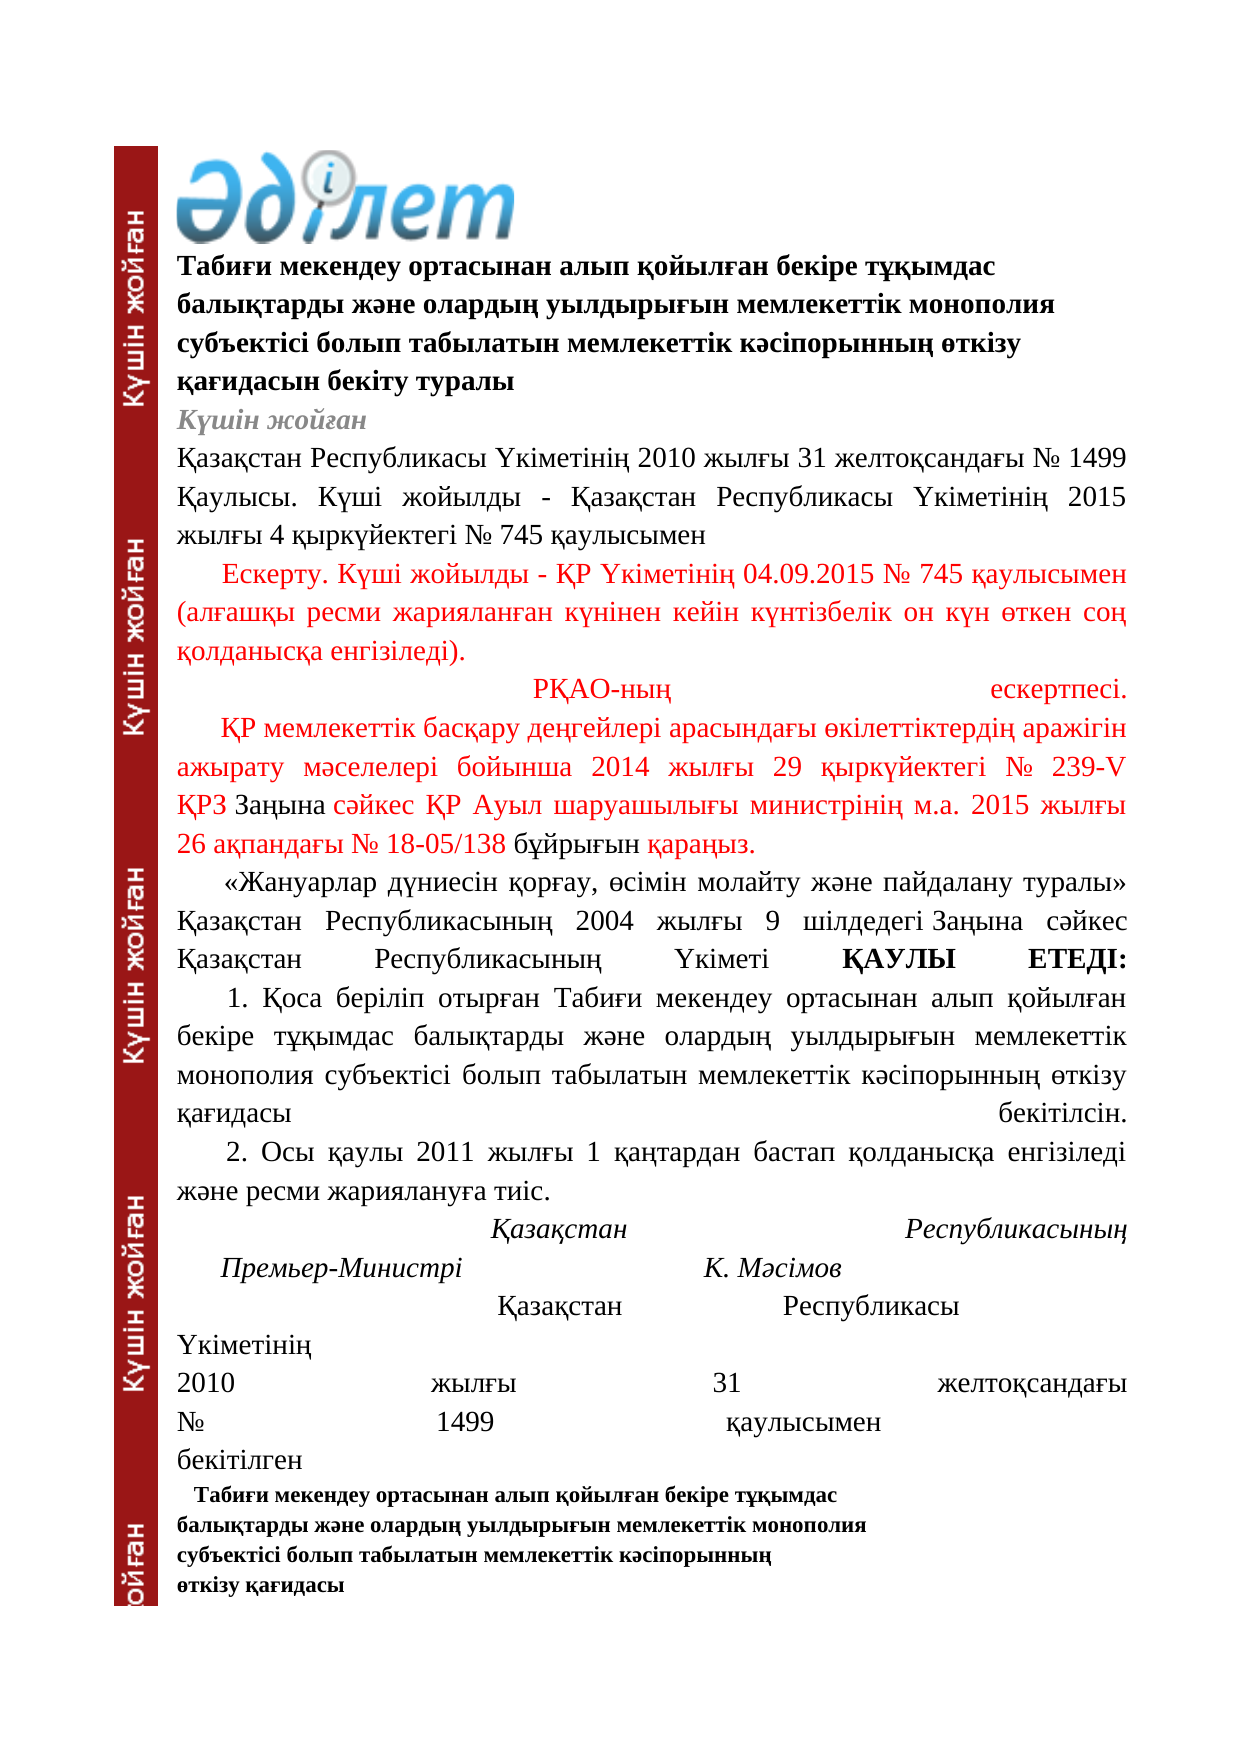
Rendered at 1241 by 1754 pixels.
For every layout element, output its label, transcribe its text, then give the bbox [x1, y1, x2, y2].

picture [114, 1206, 158, 1211]
picture [114, 859, 158, 864]
text Күшін жойған [112, 402, 1128, 435]
text РҚАО-ның ескертпесі. ҚР мемлекеттік басқару деңгейлері арасындағы өкілеттіктердің аражігін ажырату мәселелері бойынша 2014 жылғы 29 қыркүйектегі № 239-V ҚРЗ Заңына сәйкес ҚР Ауыл шаруашылығы министрінің м.а. 2015 жылғы 26 ақпандағы № 18-05/138 бұйрығын қараңыз. [112, 672, 1128, 859]
picture [114, 1476, 158, 1481]
picture [114, 435, 158, 440]
picture [176, 150, 515, 244]
text «Жануарлар дүниесін қорғау, өсімін молайту және пайдалану туралы» Қазақстан Республикасының 2004 жылғы 9 шілдедегі Заңына сәйкес Қазақстан Республикасының Үкіметі ҚАУЛЫ ЕТЕДІ: 1. Қоса беріліп отырған Табиғи мекендеу ортасынан алып қойылған бекіре тұқымдас балықтарды және олардың уылдырығын мемлекеттік монополия субъектісі болып табылатын мемлекеттік кәсіпорынның өткізу қағидасы бекітілсін. 2. Осы қаулы 2011 жылғы 1 қаңтардан бастап қолданысқа енгізіледі және ресми жариялануға тиіс. [112, 864, 1128, 1206]
text Табиғи мекендеу ортасынан алып қойылған бекіре тұқымдас балықтарды және олардың уылдырығын мемлекеттік монополия субъектісі болып табылатын мемлекеттік кәсіпорынның өткізу қағидасын бекіту туралы [112, 248, 1128, 397]
picture [114, 146, 158, 248]
picture [114, 1598, 158, 1606]
picture [114, 551, 158, 556]
text Ескерту. Күші жойылды - ҚР Үкіметінің 04.09.2015 № 745 қаулысымен (алғашқы ресми жарияланған күнінен кейін күнтізбелік он күн өткен соң қолданысқа енгізіледі). [112, 556, 1128, 667]
text Қазақстан Республикасы Үкіметінің 2010 жылғы 31 желтоқсандағы № 1499 Қаулысы. Күші жойылды - Қазақстан Республикасы Үкіметінің 2015 жылғы 4 қыркүйектегі № 745 қаулысымен [112, 440, 1128, 551]
picture [114, 667, 158, 672]
text Қазақстан Республикасының Премьер-Министрі К. Мәсімов [112, 1211, 1128, 1283]
picture [114, 1283, 158, 1288]
text Қазақстан Республикасы Үкіметінің 2010 жылғы 31 желтоқсандағы № 1499 қаулысымен бекітілген [112, 1288, 1128, 1476]
text Табиғи мекендеу ортасынан алып қойылған бекіре тұқымдас балықтарды және олардың уылдырығын мемлекеттік монополия субъектісі болып табылатын мемлекеттік кәсіпорынның өткізу қағидасы [112, 1481, 1128, 1598]
picture [114, 397, 158, 402]
